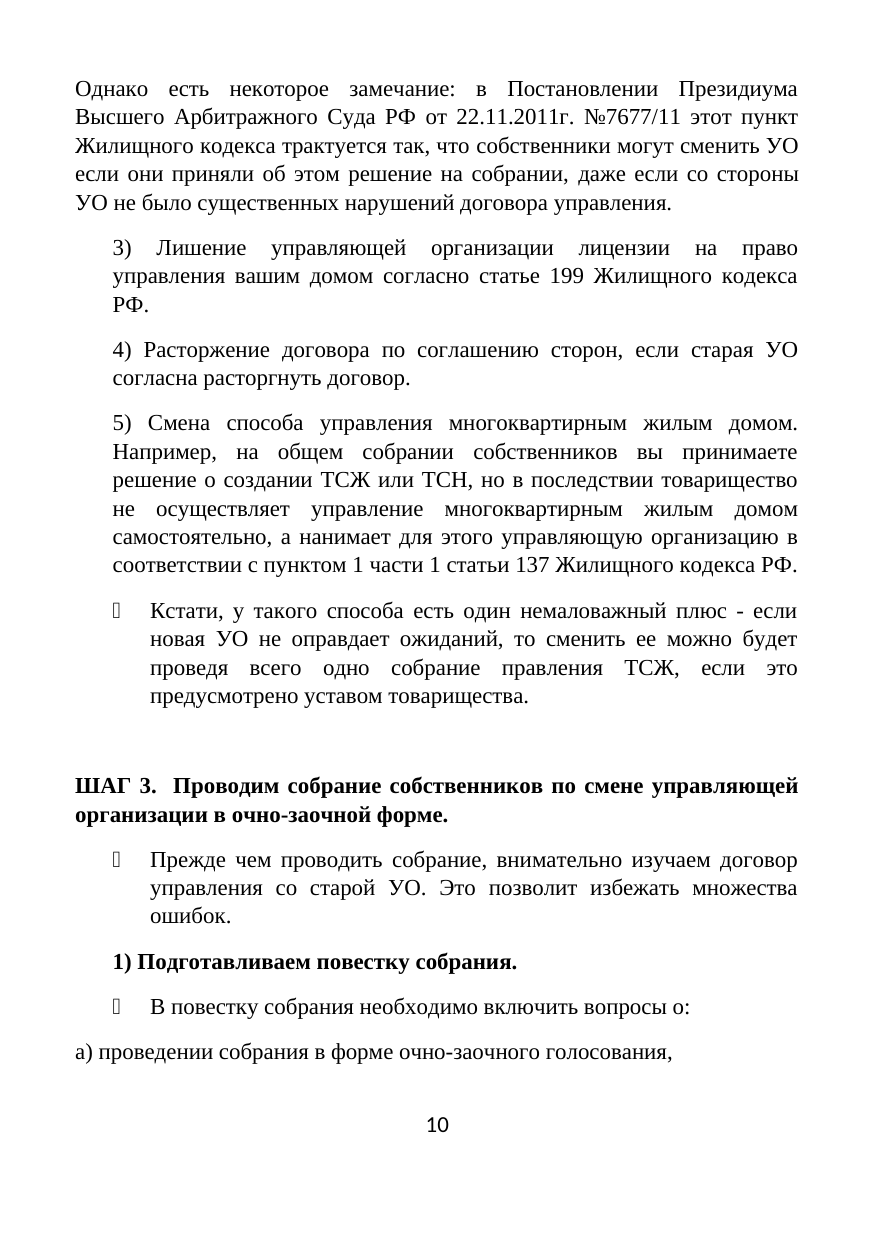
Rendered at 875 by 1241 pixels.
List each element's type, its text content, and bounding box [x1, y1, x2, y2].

text 1) Подготавливаем повестку собрания. [112, 948, 799, 974]
text 5) Смена способа управления многоквартирным жилым домом. Например, на общем собрании собственников вы принимаете решение о создании ТСЖ или ТСН, но в последствии товарищество не осуществляет управление многоквартирным жилым домом самостоятельно, а нанимает для этого управляющую организацию в соответствии с пунктом 1 части 1 статьи 137 Жилищного кодекса РФ. [112, 409, 799, 578]
list В повестку собрания необходимо включить вопросы о: [112, 993, 799, 1019]
text 4) Расторжение договора по соглашению сторон, если старая УО согласна расторгнуть договор. [112, 336, 799, 391]
text 3) Лишение управляющей организации лицензии на право управления вашим домом согласно статье 199 Жилищного кодекса РФ. [112, 234, 799, 317]
text ШАГ 3. Проводим собрание собственников по смене управляющей организации в очно-заочной форме. [75, 772, 799, 827]
list Прежде чем проводить собрание, внимательно изучаем договор управления со старой УО. Это позволит избежать множества ошибок. [112, 846, 799, 929]
text Однако есть некоторое замечание: в Постановлении Президиума Высшего Арбитражного Суда РФ от 22.11.2011г. №7677/11 этот пункт Жилищного кодекса трактуется так, что собственники могут сменить УО если они приняли об этом решение на собрании, даже если со стороны УО не было существенных нарушений договора управления. [75, 75, 799, 215]
text а) проведении собрания в форме очно-заочного голосования, [75, 1038, 799, 1064]
list Кстати, у такого способа есть один немаловажный плюс - если новая УО не оправдает ожиданий, то сменить ее можно будет проведя всего одно собрание правления ТСЖ, если это предусмотрено уставом товарищества. [112, 597, 799, 708]
